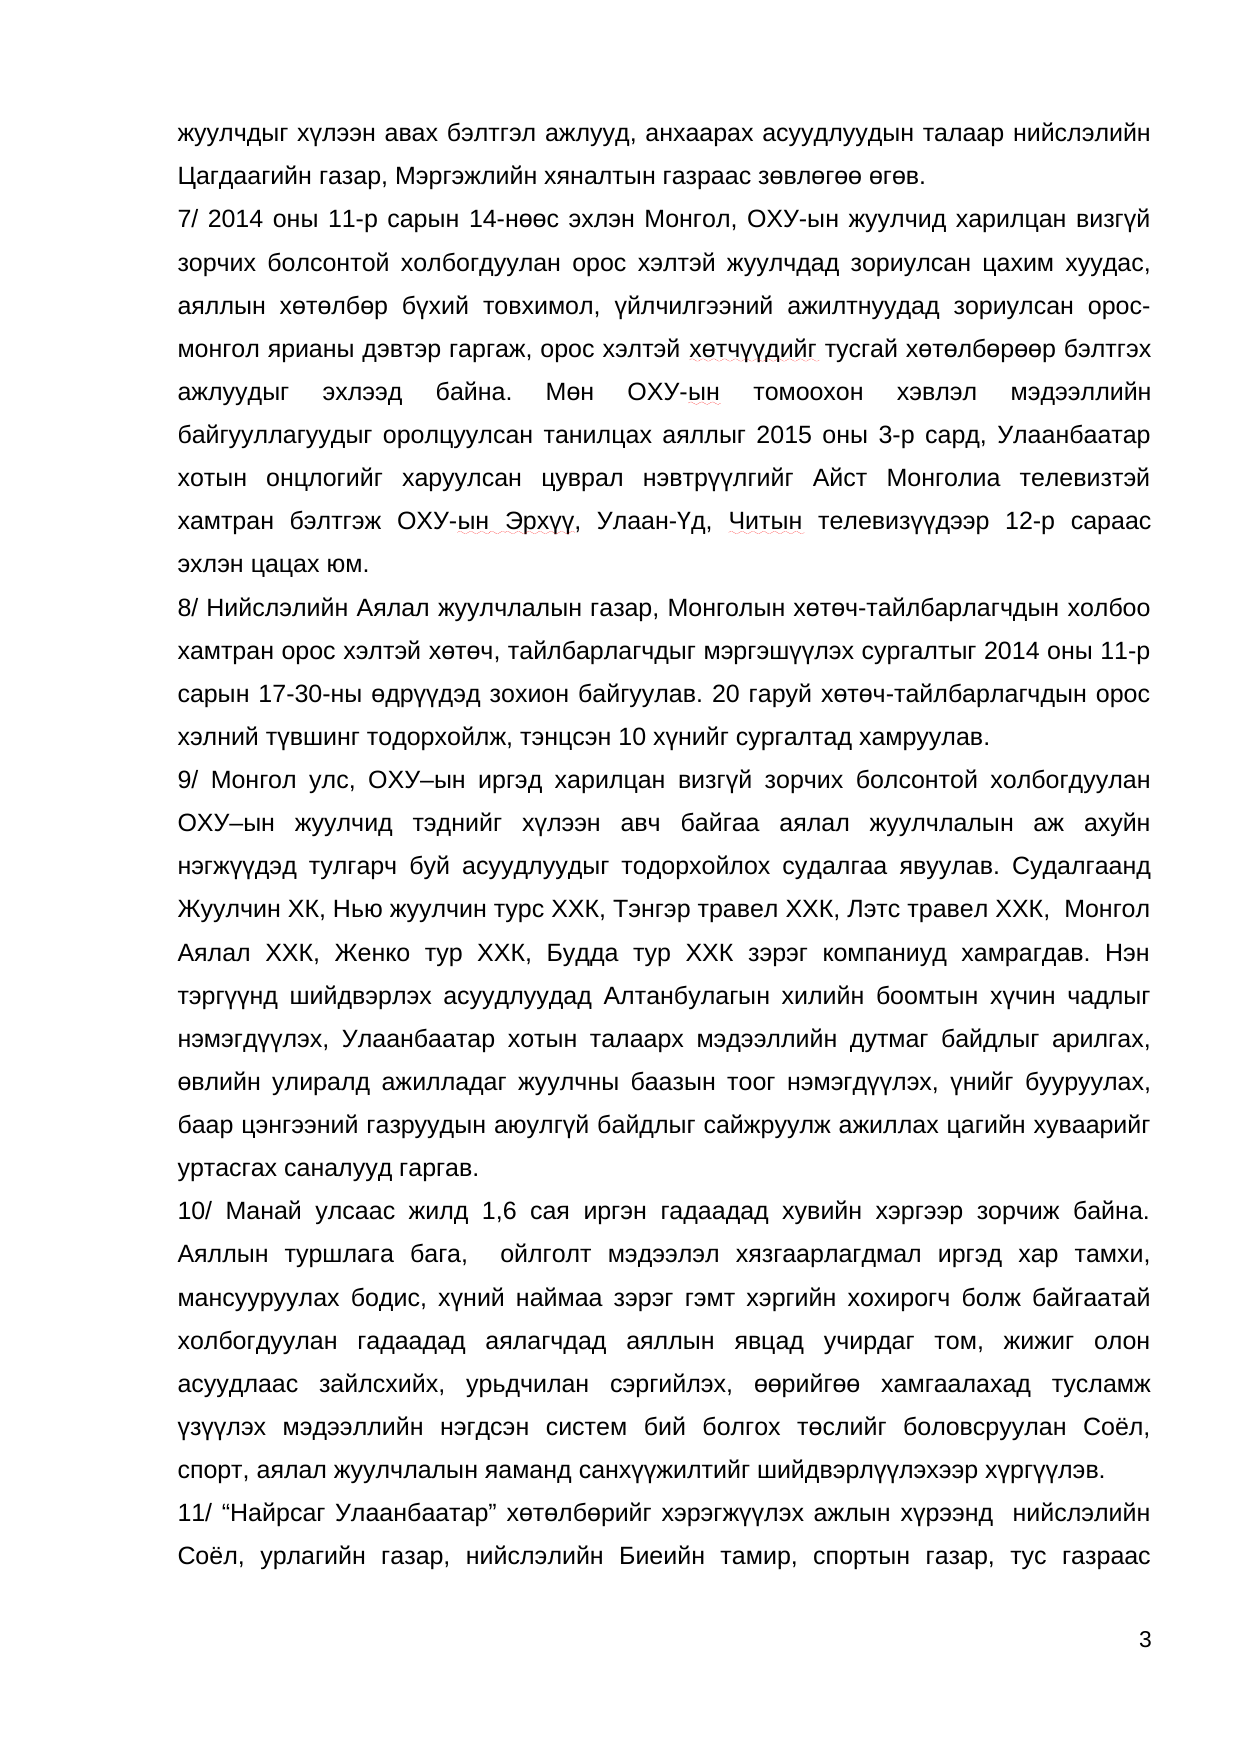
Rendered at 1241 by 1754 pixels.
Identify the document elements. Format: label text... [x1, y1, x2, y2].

text 7/ 2014 оны 11-р сарын 14-нөөс эхлэн Монгол, ОХУ-ын жуулчид харилцан визгүй зорчих болсонтой холбогдуулан орос хэлтэй жуулчдад зориулсан цахим хуудас, аяллын хөтөлбөр бүхий товхимол, үйлчилгээний ажилтнуудад зориулсан орос-монгол ярианы дэвтэр гаргаж, орос хэлтэй хөтчүүдийг тусгай хөтөлбөрөөр бэлтгэх ажлуудыг эхлээд байна. Мөн ОХУ-ын томоохон хэвлэл мэдээллийн байгууллагуудыг оролцуулсан танилцах аяллыг 2015 оны 3-р сард, Улаанбаатар хотын онцлогийг харуулсан цуврал нэвтрүүлгийг Айст Монголиа телевизтэй хамтран бэлтгэж ОХУ-ын Эрхүү, Улаан-Үд, Читын телевизүүдээр 12-р сараас эхлэн цацах юм. [177, 204, 1152, 578]
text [177, 118, 1152, 190]
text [177, 1498, 1152, 1570]
text 8/ Нийслэлийн Аялал жуулчлалын газар, Монголын хөтөч-тайлбарлагчдын холбоо хамтран орос хэлтэй хөтөч, тайлбарлагчдыг мэргэшүүлэх сургалтыг 2014 оны 11-р сарын 17-30-ны өдрүүдэд зохион байгуулав. 20 гаруй хөтөч-тайлбарлагчдын орос хэлний түвшинг тодорхойлж, тэнцсэн 10 хүнийг сургалтад хамруулав. [177, 592, 1152, 751]
text 9/ Монгол улс, ОХУ–ын иргэд харилцан визгүй зорчих болсонтой холбогдуулан ОХУ–ын жуулчид тэднийг хүлээн авч байгаа аялал жуулчлалын аж ахуйн нэгжүүдэд тулгарч буй асуудлуудыг тодорхойлох судалгаа явуулав. Судалгаанд Жуулчин ХК, Нью жуулчин турс ХХК, Тэнгэр травел ХХК, Лэтс травел ХХК, Монгол Аялал ХХК, Женко тур ХХК, Будда тур ХХК зэрэг компаниуд хамрагдав. Нэн тэргүүнд шийдвэрлэх асуудлуудад Алтанбулагын хилийн боомтын хүчин чадлыг нэмэгдүүлэх, Улаанбаатар хотын талаарх мэдээллийн дутмаг байдлыг арилгах, өвлийн улиралд ажилладаг жуулчны баазын тоог нэмэгдүүлэх, үнийг бууруулах, баар цэнгээний газруудын аюулгүй байдлыг сайжруулж ажиллах цагийн хуваарийг уртасгах саналууд гаргав. [177, 765, 1152, 1182]
text 10/ Манай улсаас жилд 1,6 сая иргэн гадаадад хувийн хэргээр зорчиж байна. Аяллын туршлага бага, ойлголт мэдээлэл хязгаарлагдмал иргэд хар тамхи, мансууруулах бодис, хүний наймаа зэрэг гэмт хэргийн хохирогч болж байгаатай холбогдуулан гадаадад аялагчдад аяллын явцад учирдаг том, жижиг олон асуудлаас зайлсхийх, урьдчилан сэргийлэх, өөрийгөө хамгаалахад тусламж үзүүлэх мэдээллийн нэгдсэн систем бий болгох төслийг боловсруулан Соёл, спорт, аялал жуулчлалын яаманд санхүүжилтийг шийдвэрлүүлэхээр хүргүүлэв. [177, 1196, 1152, 1484]
